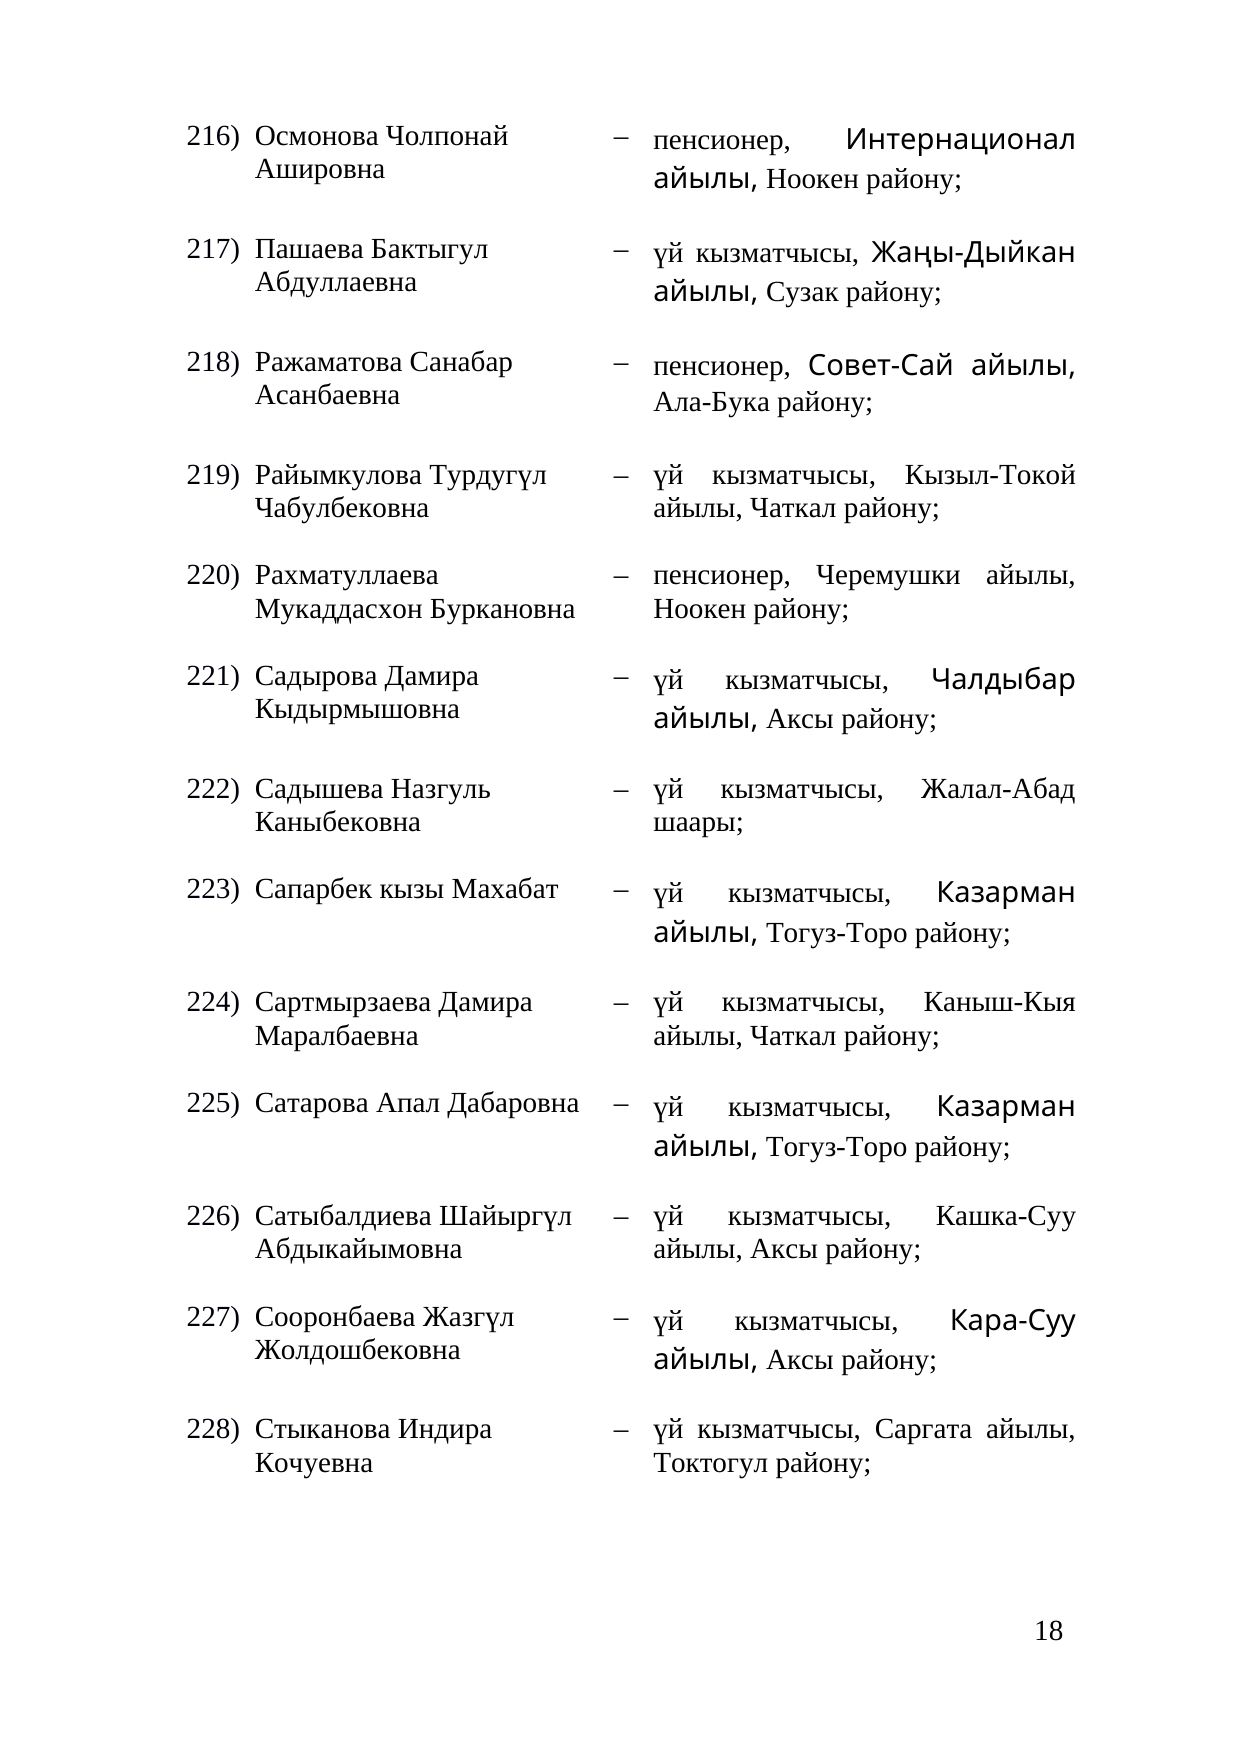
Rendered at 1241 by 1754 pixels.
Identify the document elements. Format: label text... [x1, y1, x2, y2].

table_cell үй кызматчысы, Жаңы-Дыйкан айылы, Сузак району; [644, 231, 1087, 344]
table_cell – [600, 985, 644, 1085]
table_cell Сатарова Апал Дабаровна [245, 1085, 600, 1198]
table_cell [175, 558, 245, 658]
table_cell Сартмырзаева Дамира Маралбаевна [245, 985, 600, 1085]
table_cell [175, 231, 245, 344]
table_cell – [600, 231, 644, 344]
table_cell – [600, 872, 644, 984]
table_cell [175, 1085, 245, 1198]
table_cell Рахматуллаева Мукаддасхон Буркановна [245, 558, 600, 658]
table_cell [175, 872, 245, 984]
table_cell – [600, 771, 644, 872]
table_cell Садышева Назгуль Каныбековна [245, 771, 600, 872]
table_cell [175, 457, 245, 557]
table_cell үй кызматчысы, Кашка-Суу айылы, Аксы району; [644, 1198, 1087, 1299]
table_cell Сатыбалдиева Шайыргүл Абдыкайымовна [245, 1198, 600, 1299]
table_cell үй кызматчысы, Саргата айылы, Токтогул району; [644, 1412, 1087, 1512]
table_cell үй кызматчысы, Кызыл-Токой айылы, Чаткал району; [644, 457, 1087, 557]
table_cell Сооронбаева Жазгүл Жолдошбековна [245, 1299, 600, 1412]
table_cell пенсионер, Интернационал айылы, Ноокен району; [644, 118, 1087, 231]
table_cell [175, 1198, 245, 1299]
table_cell Ражаматова Санабар Асанбаевна [245, 344, 600, 457]
table_cell Осмонова Чолпонай Ашировна [245, 118, 600, 231]
table_cell – [600, 457, 644, 557]
table_cell – [600, 344, 644, 457]
table_cell – [600, 118, 644, 231]
table_cell [175, 985, 245, 1085]
table_cell [175, 1299, 245, 1412]
table_cell [175, 344, 245, 457]
table_cell [175, 118, 245, 231]
table_cell үй кызматчысы, Жалал-Абад шаары; [644, 771, 1087, 872]
table_cell Сапарбек кызы Махабат [245, 872, 600, 984]
table_cell – [600, 1412, 644, 1512]
table_cell – [600, 658, 644, 771]
table_cell [175, 1412, 245, 1512]
table_cell үй кызматчысы, Каныш-Кыя айылы, Чаткал району; [644, 985, 1087, 1085]
table_cell үй кызматчысы, Казарман айылы, Тогуз-Торо району; [644, 1085, 1087, 1198]
table_cell Райымкулова Турдугүл Чабулбековна [245, 457, 600, 557]
table_cell Садырова Дамира Кыдырмышовна [245, 658, 600, 771]
table_cell Пашаева Бактыгул Абдуллаевна [245, 231, 600, 344]
table_cell пенсионер, Совет-Сай айылы, Ала-Бука району; [644, 344, 1087, 457]
table_cell Стыканова Индира Кочуевна [245, 1412, 600, 1512]
table_cell үй кызматчысы, Чалдыбар айылы, Аксы району; [644, 658, 1087, 771]
table_cell пенсионер, Черемушки айылы, Ноокен району; [644, 558, 1087, 658]
table_cell үй кызматчысы, Казарман айылы, Тогуз-Торо району; [644, 872, 1087, 984]
table_cell үй кызматчысы, Кара-Суу айылы, Аксы району; [644, 1299, 1087, 1412]
table_cell – [600, 1085, 644, 1198]
table_cell – [600, 558, 644, 658]
table_cell [175, 771, 245, 872]
table_cell [175, 658, 245, 771]
table_cell – [600, 1299, 644, 1412]
table_cell – [600, 1198, 644, 1299]
